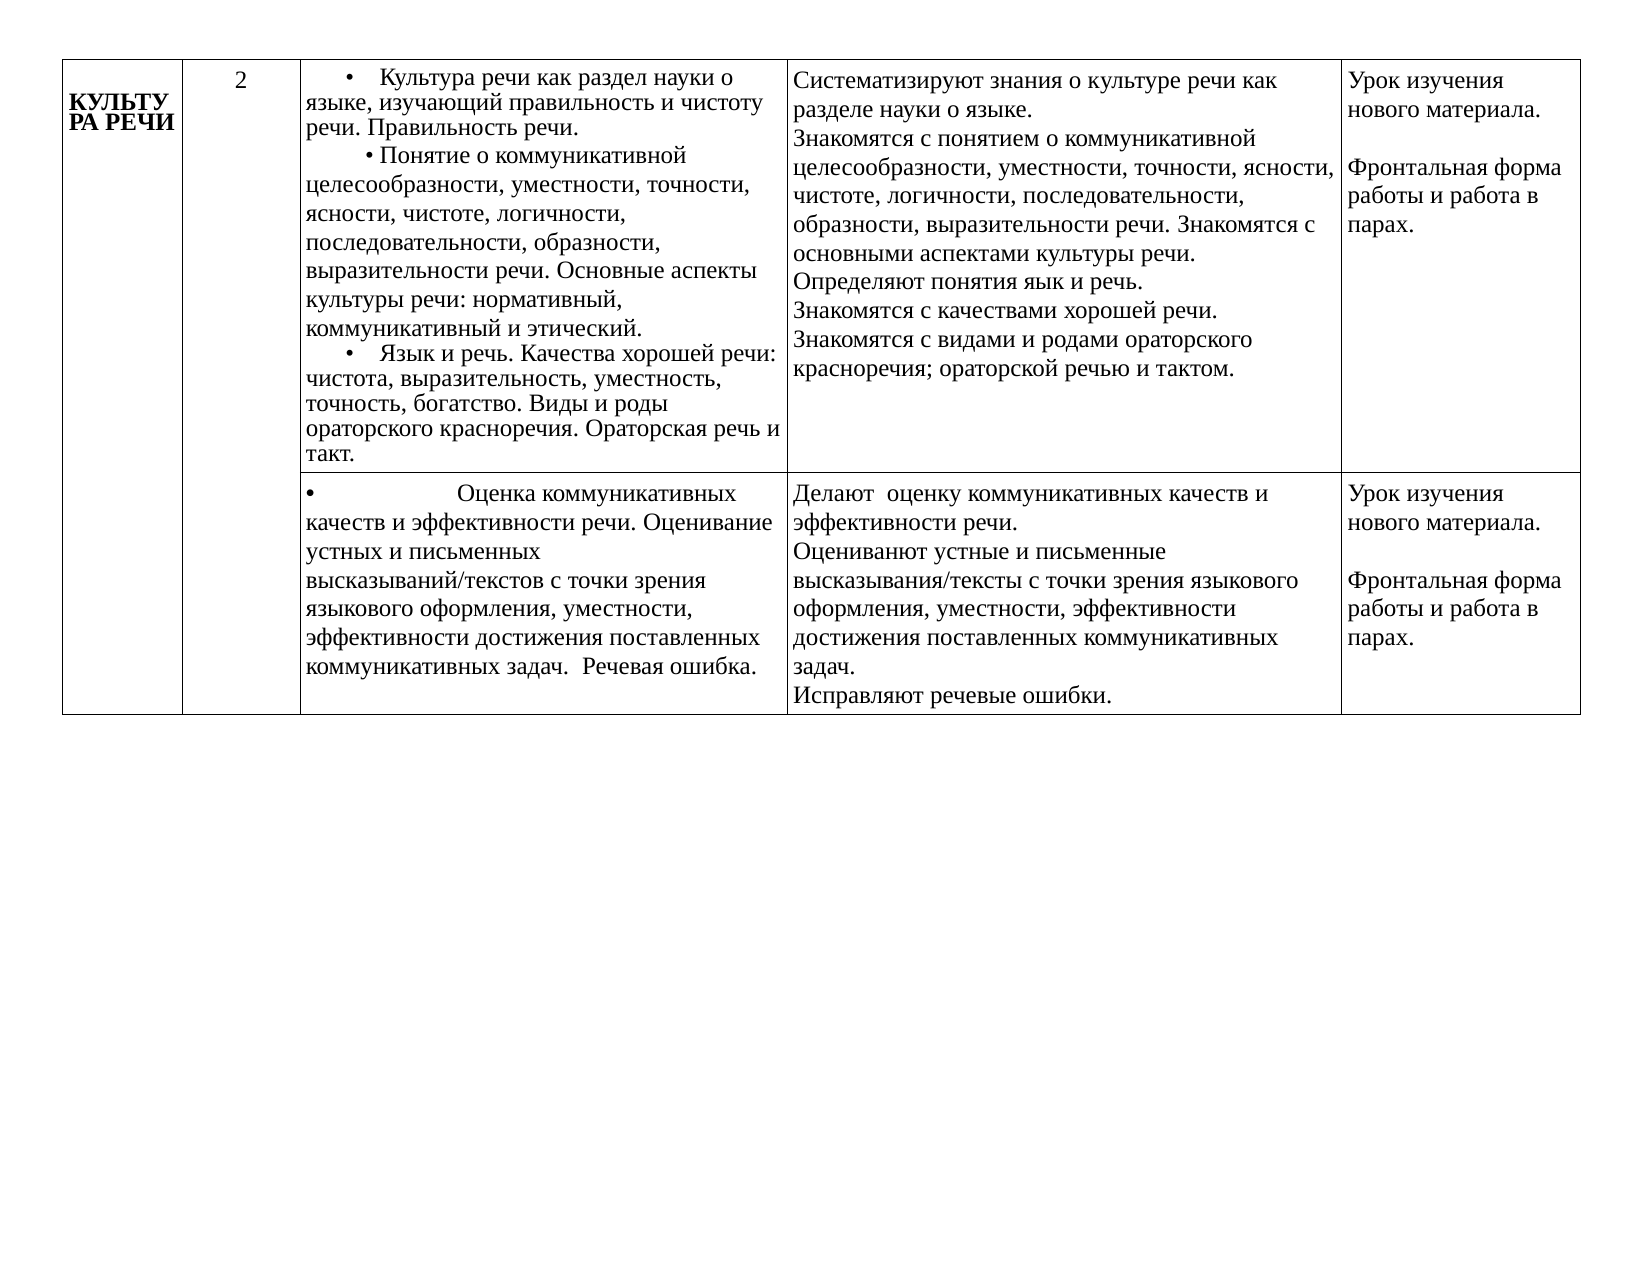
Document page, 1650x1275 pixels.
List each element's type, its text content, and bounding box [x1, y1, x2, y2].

table_cell Систематизируют знания о культуре речи как разделе науки о языке. Знакомятся с понятием о коммуникативной целесообразности, уместности, точности, ясности, чистоте, логичности, последовательности, образности, выразительности речи. Знакомятся с основными аспектами культуры речи. Определяют понятия яык и речь. Знакомятся с качествами хорошей речи. Знакомятся с видами и родами ораторского красноречия; ораторской речью и тактом. [788, 60, 1341, 472]
table_cell Делают оценку коммуникативных качеств и эффективности речи. Оцениванют устные и письменные высказывания/тексты с точки зрения языкового оформления, уместности, эффективности достижения поставленных коммуникативных задач. Исправляют речевые ошибки. [788, 473, 1341, 714]
table_cell Оценка коммуникативных качеств и эффективности речи. Оценивание устных и письменных высказываний/текстов с точки зрения языкового оформления, уместности, эффективности достижения поставленных коммуникативных задач. Речевая ошибка. [301, 473, 787, 714]
table_cell КУЛЬТУРА РЕЧИ [63, 60, 182, 714]
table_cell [1342, 60, 1580, 472]
table_cell 2 [183, 60, 300, 714]
table_cell Урок изучения нового материала. Фронтальная форма работы и работа в парах. [1342, 473, 1580, 714]
table_cell Культура речи как раздел науки о языке, изучающий правильность и чистоту речи. Правильность речи. Понятие о коммуникативной целесообразности, уместности, точности, ясности, чистоте, логичности, последовательности, образности, выразительности речи. Основные аспекты культуры речи: нормативный, коммуникативный и этический. Язык и речь. Качества хорошей речи: чистота, выразительность, уместность, точность, богатство. Виды и роды ораторского красноречия. Ораторская речь и такт. [301, 60, 787, 472]
